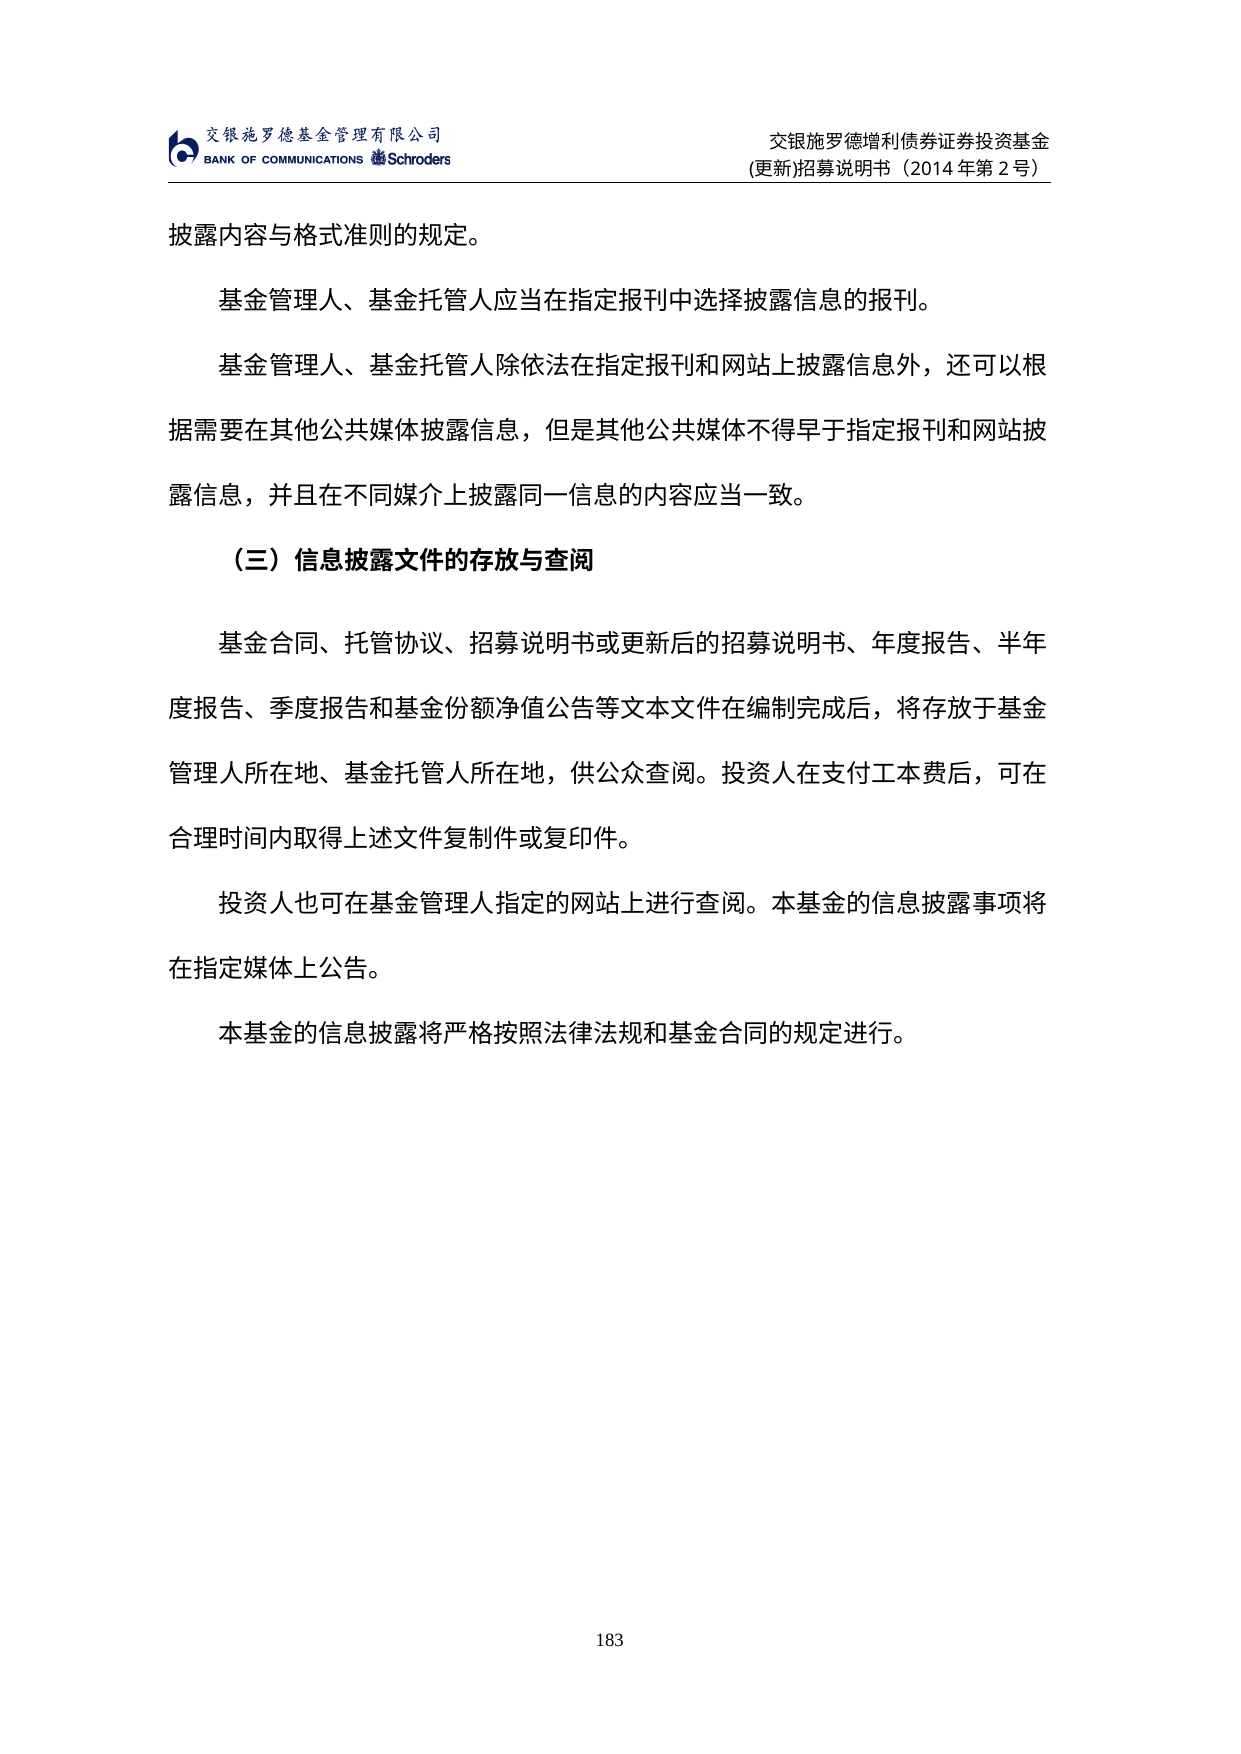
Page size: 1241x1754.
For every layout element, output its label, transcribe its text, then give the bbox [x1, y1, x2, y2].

text 本基金的信息披露将严格按照法律法规和基金合同的规定进行。 [169, 999, 1050, 1064]
text 基金信息披露义务人公开披露基金信息，应当符合中国证监会相关基金信息披露内容与格式准则的规定。 [169, 201, 1050, 266]
text （三）信息披露文件的存放与查阅 [169, 526, 1050, 591]
picture [168, 127, 451, 167]
text 基金合同、托管协议、招募说明书或更新后的招募说明书、年度报告、半年度报告、季度报告和基金份额净值公告等文本文件在编制完成后，将存放于基金管理人所在地、基金托管人所在地，供公众查阅。投资人在支付工本费后，可在合理时间内取得上述文件复制件或复印件。 [169, 609, 1050, 869]
text 基金管理人、基金托管人应当在指定报刊中选择披露信息的报刊。 [169, 266, 1050, 331]
text 投资人也可在基金管理人指定的网站上进行查阅。本基金的信息披露事项将在指定媒体上公告。 [169, 869, 1050, 999]
text 基金管理人、基金托管人除依法在指定报刊和网站上披露信息外，还可以根据需要在其他公共媒体披露信息，但是其他公共媒体不得早于指定报刊和网站披露信息，并且在不同媒介上披露同一信息的内容应当一致。 [169, 331, 1050, 526]
